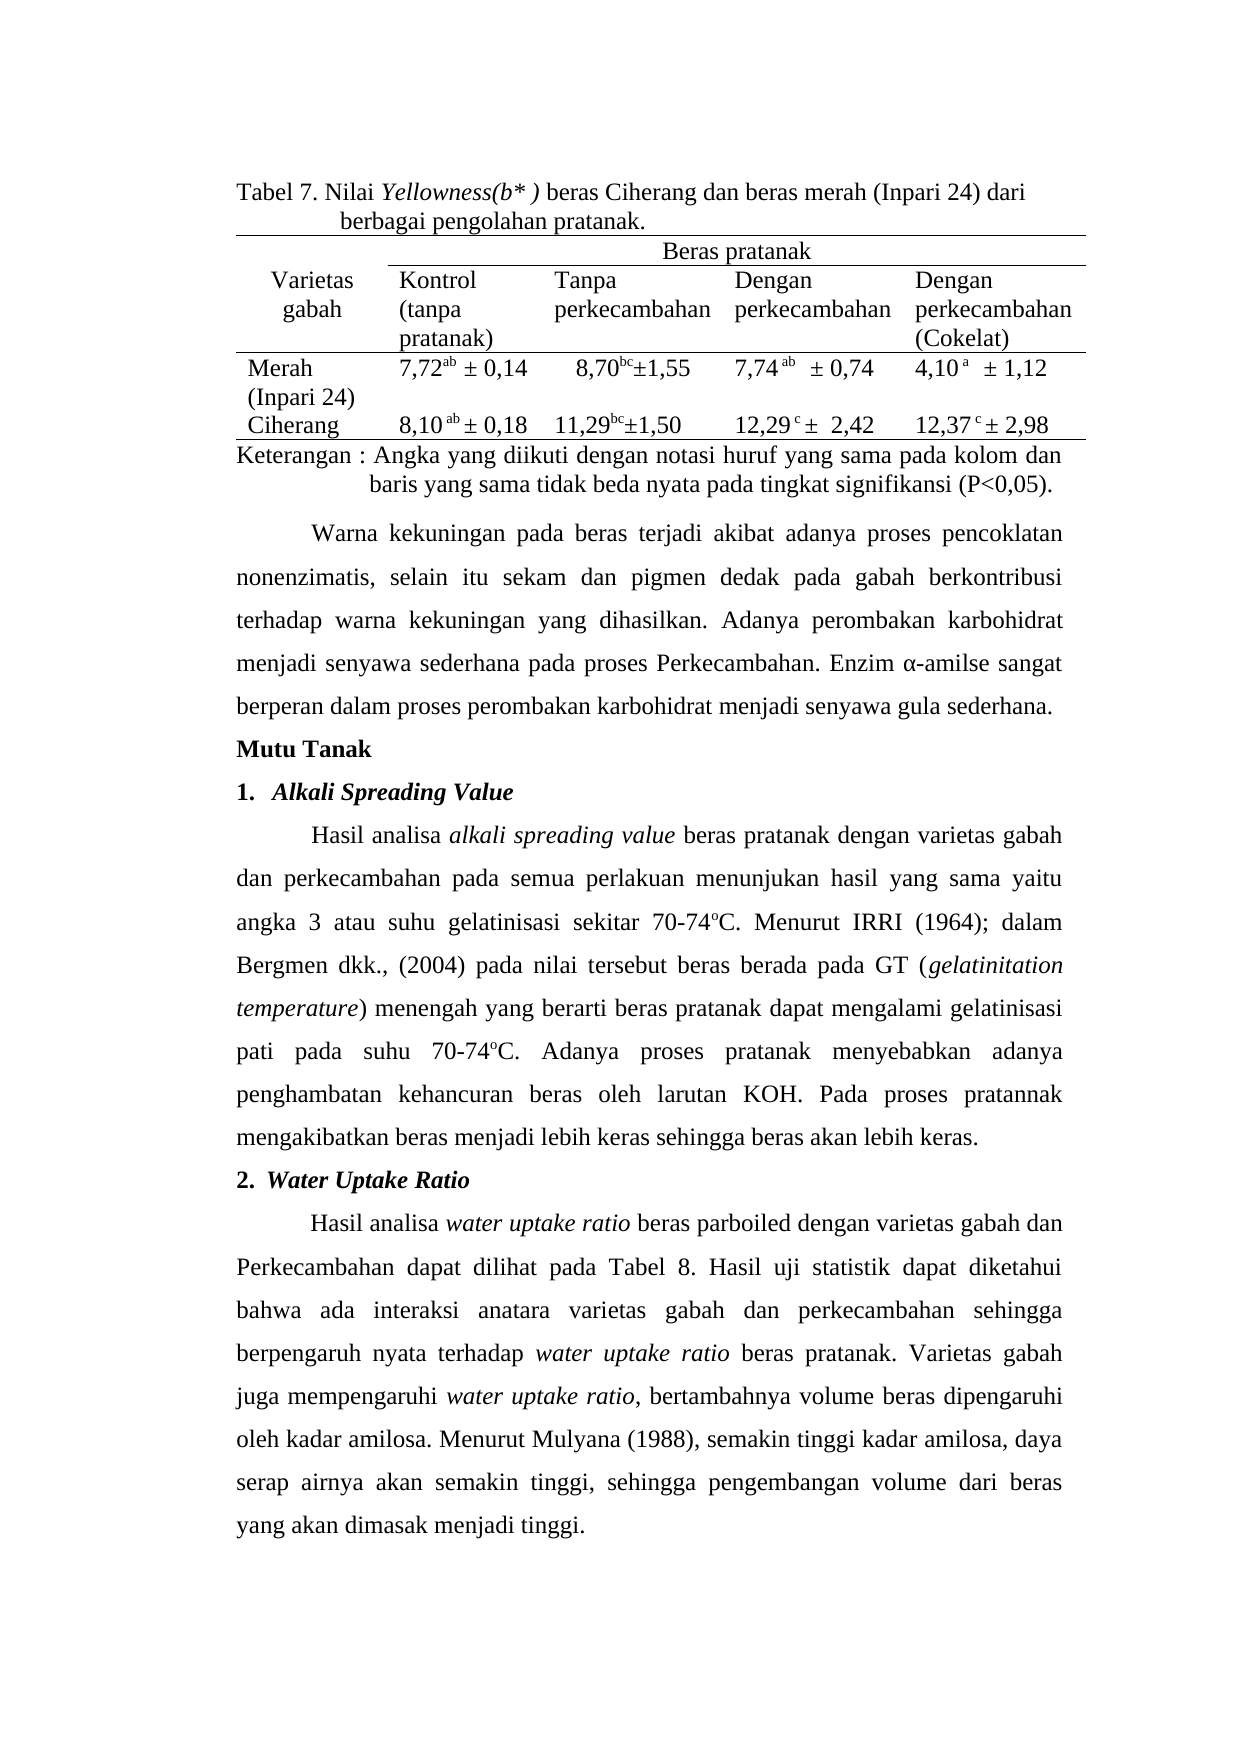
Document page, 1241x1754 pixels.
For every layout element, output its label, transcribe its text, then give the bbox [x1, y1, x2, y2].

list Alkali Spreading Value [236, 777, 1063, 806]
table_cell 8,70bc±1,55 [543, 353, 723, 410]
table_cell 12,37 c ± 2,98 [904, 410, 1086, 439]
text Warna kekuningan pada beras terjadi akibat adanya proses pencoklatan nonenzimatis, selain itu sekam dan pigmen dedak pada gabah berkontribusi terhadap warna kekuningan yang dihasilkan. Adanya perombakan karbohidrat menjadi senyawa sederhana pada proses Perkecambahan. Enzim α-amilse sangat berperan dalam proses perombakan karbohidrat menjadi senyawa gula sederhana. [236, 518, 1063, 720]
table_cell Tanpa perkecambahan [543, 266, 723, 352]
table_cell Dengan perkecambahan (Cokelat) [904, 266, 1086, 352]
list Hasil analisa water uptake ratio beras parboiled dengan varietas gabah dan Perkecambahan dapat dilihat pada Tabel 8. Hasil uji statistik dapat diketahui bahwa ada interaksi anatara varietas gabah dan perkecambahan sehingga berpengaruh nyata terhadap water uptake ratio beras pratanak. Varietas gabah juga mempengaruhi water uptake ratio, bertambahnya volume beras dipengaruhi oleh kadar amilosa. Menurut Mulyana (1988), semakin tinggi kadar amilosa, daya serap airnya akan semakin tinggi, sehingga pengembangan volume dari beras yang akan dimasak menjadi tinggi. [236, 1208, 1063, 1539]
table_cell Kontrol (tanpa pratanak) [388, 266, 543, 352]
table_cell Dengan perkecambahan [723, 266, 904, 352]
table_cell Ciherang [236, 410, 388, 439]
table_cell 8,10 ab ± 0,18 [388, 410, 543, 439]
table_cell 7,74 ab ± 0,74 [723, 353, 904, 410]
list Keterangan : Angka yang diikuti dengan notasi huruf yang sama pada kolom dan baris yang sama tidak beda nyata pada tingkat signifikansi (P<0,05). [236, 440, 1063, 498]
table_cell 11,29bc±1,50 [543, 410, 723, 439]
table_cell Merah (Inpari 24) [236, 353, 388, 410]
table_cell 12,29 c ± 2,42 [723, 410, 904, 439]
list Mutu Tanak [236, 734, 1063, 763]
list Hasil analisa alkali spreading value beras pratanak dengan varietas gabah dan perkecambahan pada semua perlakuan menunjukan hasil yang sama yaitu angka 3 atau suhu gelatinisasi sekitar 70-74oC. Menurut IRRI (1964); dalam Bergmen dkk., (2004) pada nilai tersebut beras berada pada GT (gelatinitation temperature) menengah yang berarti beras pratanak dapat mengalami gelatinisasi pati pada suhu 70-74oC. Adanya proses pratanak menyebabkan adanya penghambatan kehancuran beras oleh larutan KOH. Pada proses pratannak mengakibatkan beras menjadi lebih keras sehingga beras akan lebih keras. [236, 820, 1063, 1151]
list Water Uptake Ratio [236, 1165, 1063, 1194]
table_header Beras pratanak [388, 236, 1086, 264]
table_cell 4,10 a ± 1,12 [904, 353, 1086, 410]
table_header Varietas gabah [236, 236, 388, 352]
text Tabel 7. Nilai Yellowness(b* ) beras Ciherang dan beras merah (Inpari 24) dari berbagai pengolahan pratanak. [236, 177, 1063, 235]
table_cell 7,72ab ± 0,14 [388, 353, 543, 410]
